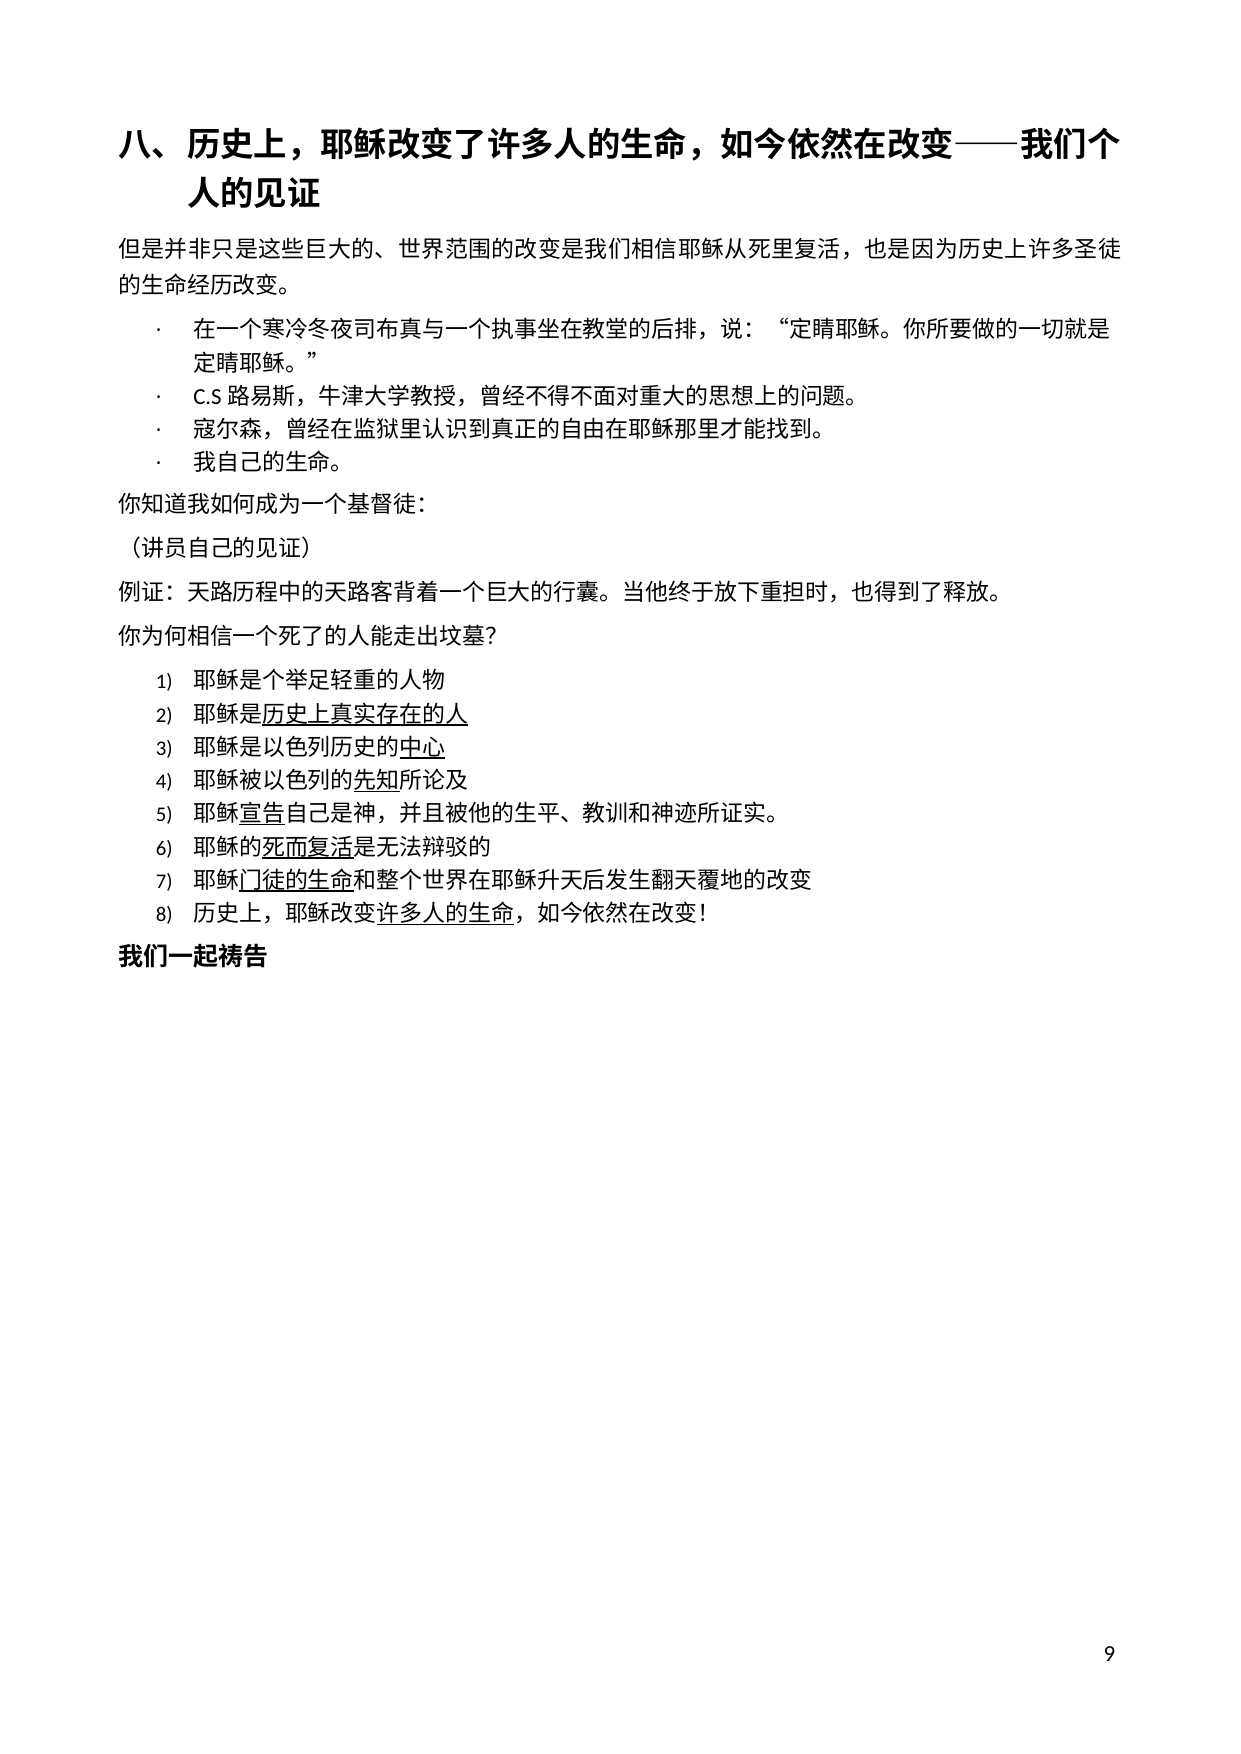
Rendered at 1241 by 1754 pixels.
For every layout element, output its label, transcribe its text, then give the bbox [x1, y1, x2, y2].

text 你为何相信一个死了的人能走出坟墓？ [118, 618, 1122, 651]
list 耶稣是历史上真实存在的人 [156, 696, 1122, 729]
list 耶稣的死而复活是无法辩驳的 [156, 828, 1122, 862]
subtitle 历史上，耶稣改变了许多人的生命，如今依然在改变——我们个人的见证 [118, 118, 1122, 214]
list 我自己的生命。 [156, 444, 1122, 477]
list 在一个寒冷冬夜司布真与一个执事坐在教堂的后排，说：“定睛耶稣。你所要做的一切就是定睛耶稣。” [156, 311, 1122, 378]
text （讲员自己的见证） [118, 530, 1122, 563]
list 耶稣是个举足轻重的人物 [156, 662, 1122, 696]
list 耶稣是以色列历史的中心 [156, 729, 1122, 762]
list 耶稣宣告自己是神，并且被他的生平、教训和神迹所证实。 [156, 795, 1122, 828]
list 耶稣被以色列的先知所论及 [156, 762, 1122, 795]
text 例证：天路历程中的天路客背着一个巨大的行囊。当他终于放下重担时，也得到了释放。 [118, 574, 1122, 607]
list 耶稣门徒的生命和整个世界在耶稣升天后发生翻天覆地的改变 [156, 862, 1122, 895]
list 寇尔森，曾经在监狱里认识到真正的自由在耶稣那里才能找到。 [156, 411, 1122, 444]
list C.S 路易斯，牛津大学教授，曾经不得不面对重大的思想上的问题。 [156, 378, 1122, 411]
text 你知道我如何成为一个基督徒： [118, 486, 1122, 519]
list 历史上，耶稣改变许多人的生命，如今依然在改变！ [156, 895, 1122, 928]
text 我们一起祷告 [118, 937, 1122, 973]
text 但是并非只是这些巨大的、世界范围的改变是我们相信耶稣从死里复活，也是因为历史上许多圣徒的生命经历改变。 [118, 231, 1122, 300]
